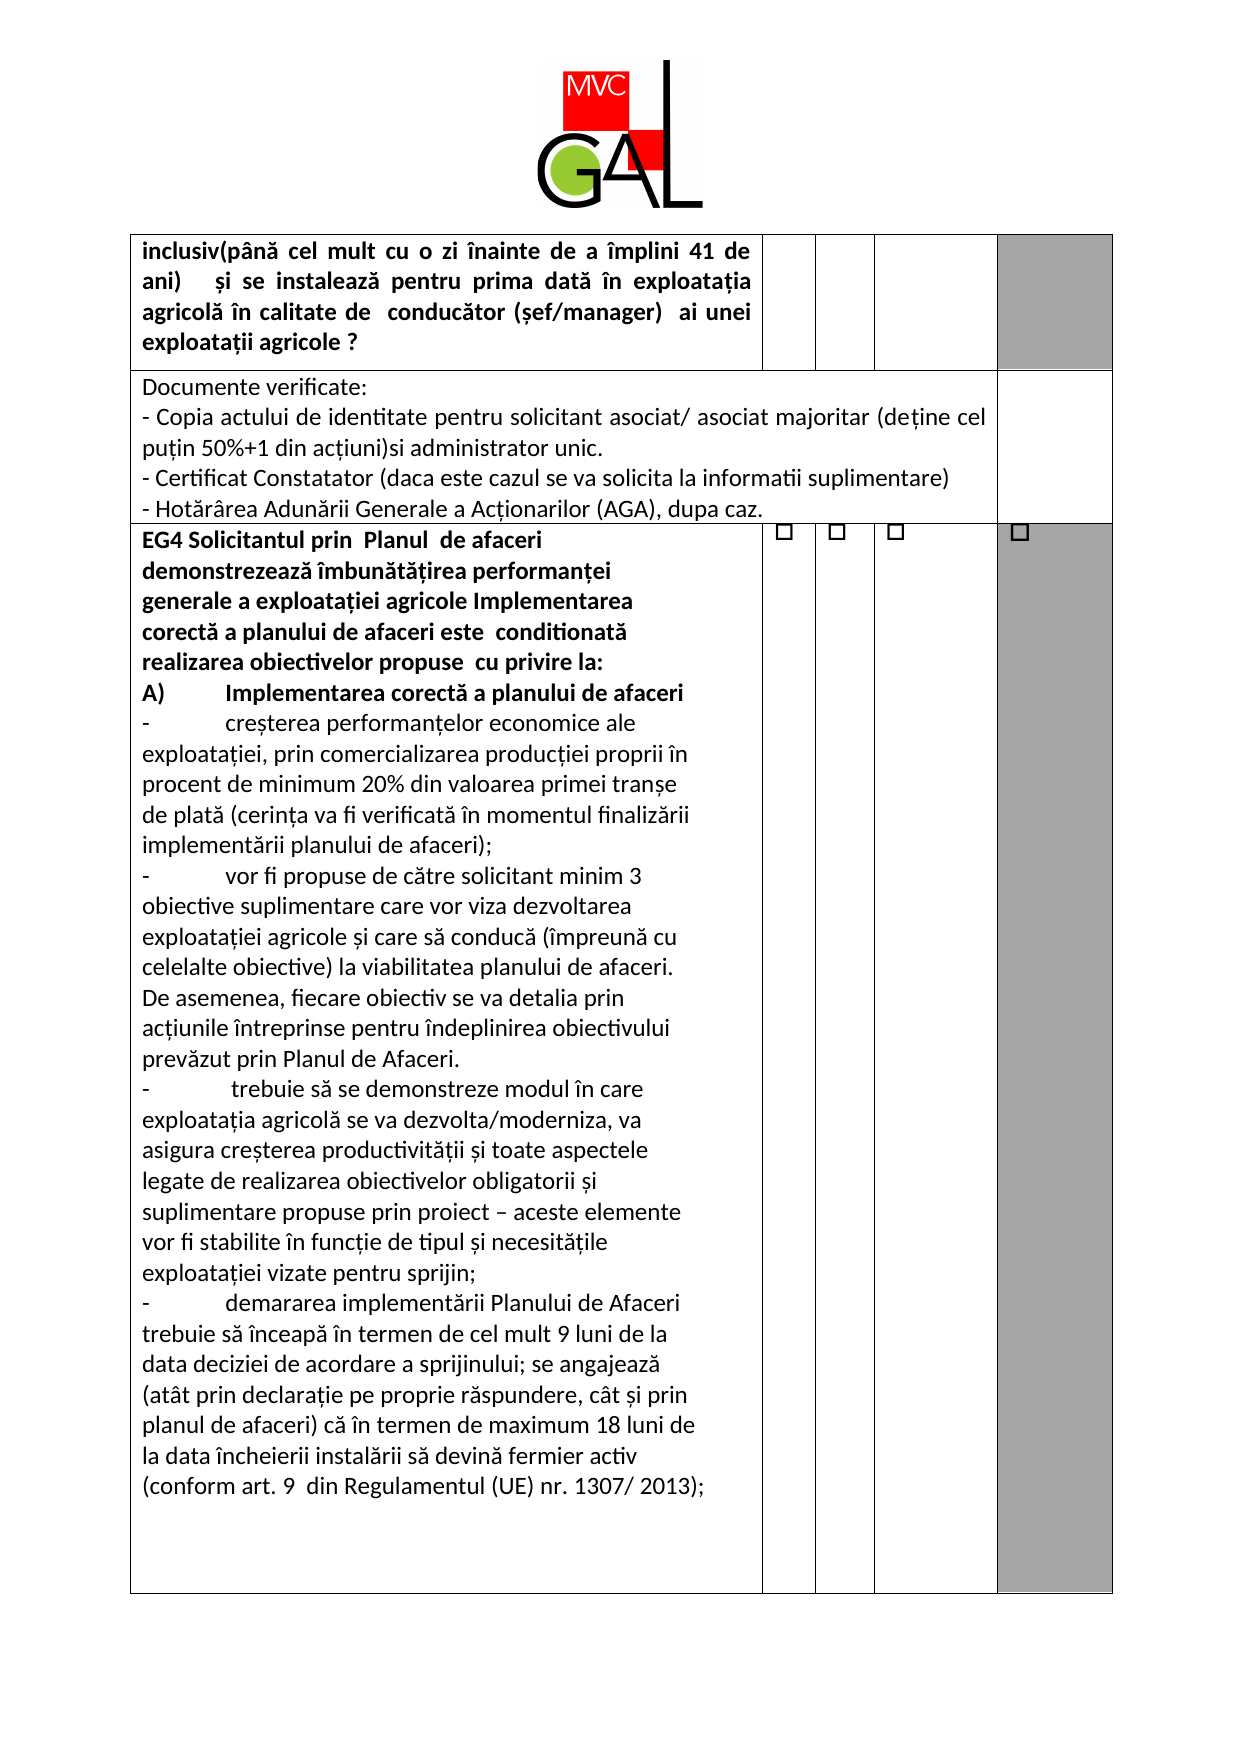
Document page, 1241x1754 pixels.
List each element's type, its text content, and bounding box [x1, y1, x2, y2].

table_cell [816, 235, 874, 369]
table_cell [998, 524, 1112, 1592]
table_cell [875, 524, 997, 1592]
table_cell [763, 235, 815, 369]
table_cell [998, 235, 1112, 369]
table_cell [875, 235, 997, 369]
table_cell Documente verificate: - Copia actului de identitate pentru solicitant asociat/ asociat majoritar (deține cel puţin 50%+1 din acțiuni)si administrator unic. - Certificat Constatator (daca este cazul se va solicita la informatii suplimentare) - Hotărârea Adunării Generale a Acţionarilor (AGA), dupa caz. [131, 371, 997, 523]
table_cell [998, 371, 1112, 523]
table_cell [816, 524, 874, 1592]
table_cell [763, 524, 815, 1592]
picture [537, 60, 703, 208]
